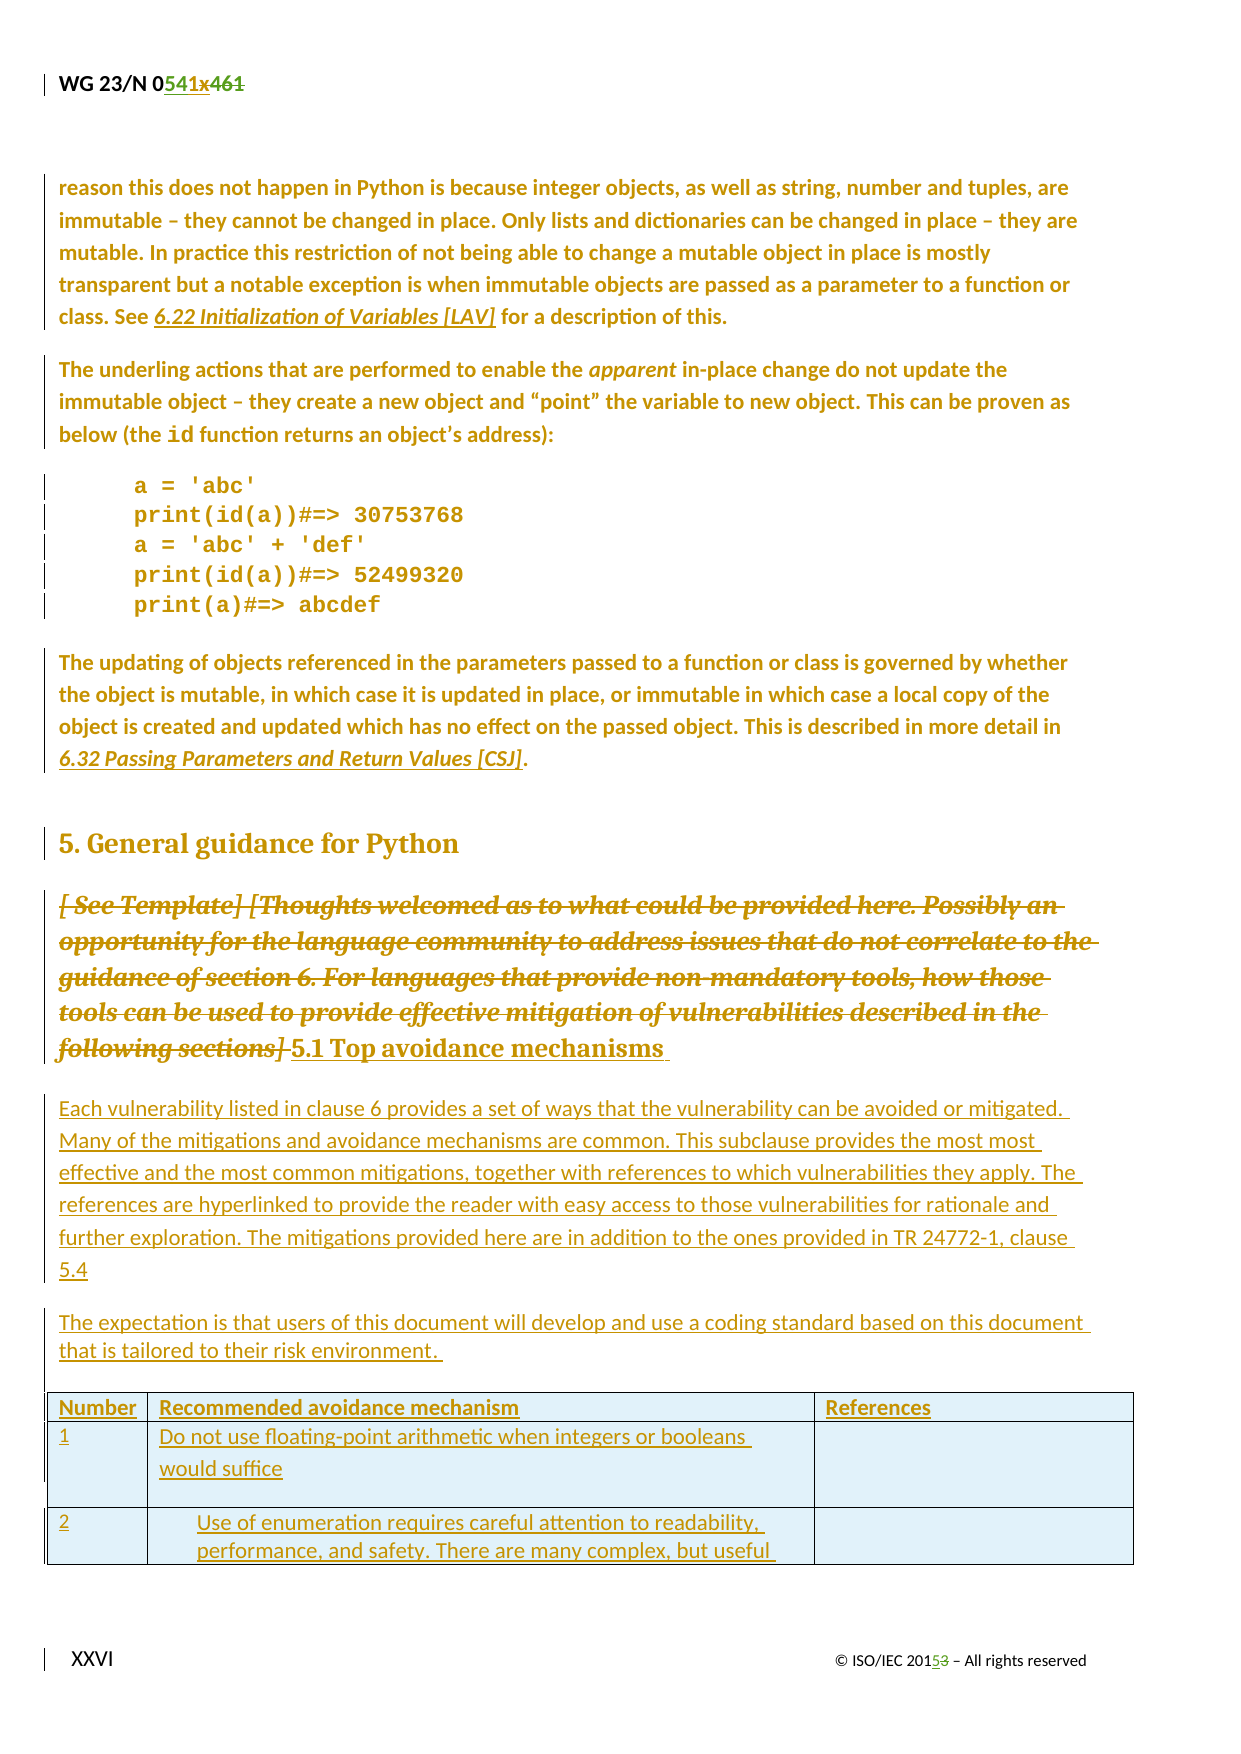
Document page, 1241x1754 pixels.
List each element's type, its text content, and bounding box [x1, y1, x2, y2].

text The underling actions that are performed to enable the apparent in-place change do not update the immutable object – they create a new object and “point” the variable to new object. This can be proven as below (the id function returns an object’s address): [58, 355, 1099, 449]
text print(id(a))#=> 30753768 [58, 504, 1099, 530]
subtitle 5. General guidance for Python [58, 827, 1099, 860]
text a = 'abc' [58, 474, 1099, 500]
text print(id(a))#=> 52499320 [58, 563, 1099, 589]
text a = 'abc' + 'def' [58, 534, 1099, 559]
text The updating of objects referenced in the parameters passed to a function or class is governed by whether the object is mutable, in which case it is updated in place, or immutable in which case a local copy of the object is created and updated which has no effect on the passed object. This is described in more detail in . [58, 648, 1099, 773]
text print(a)#=> abcdef [58, 593, 1099, 619]
